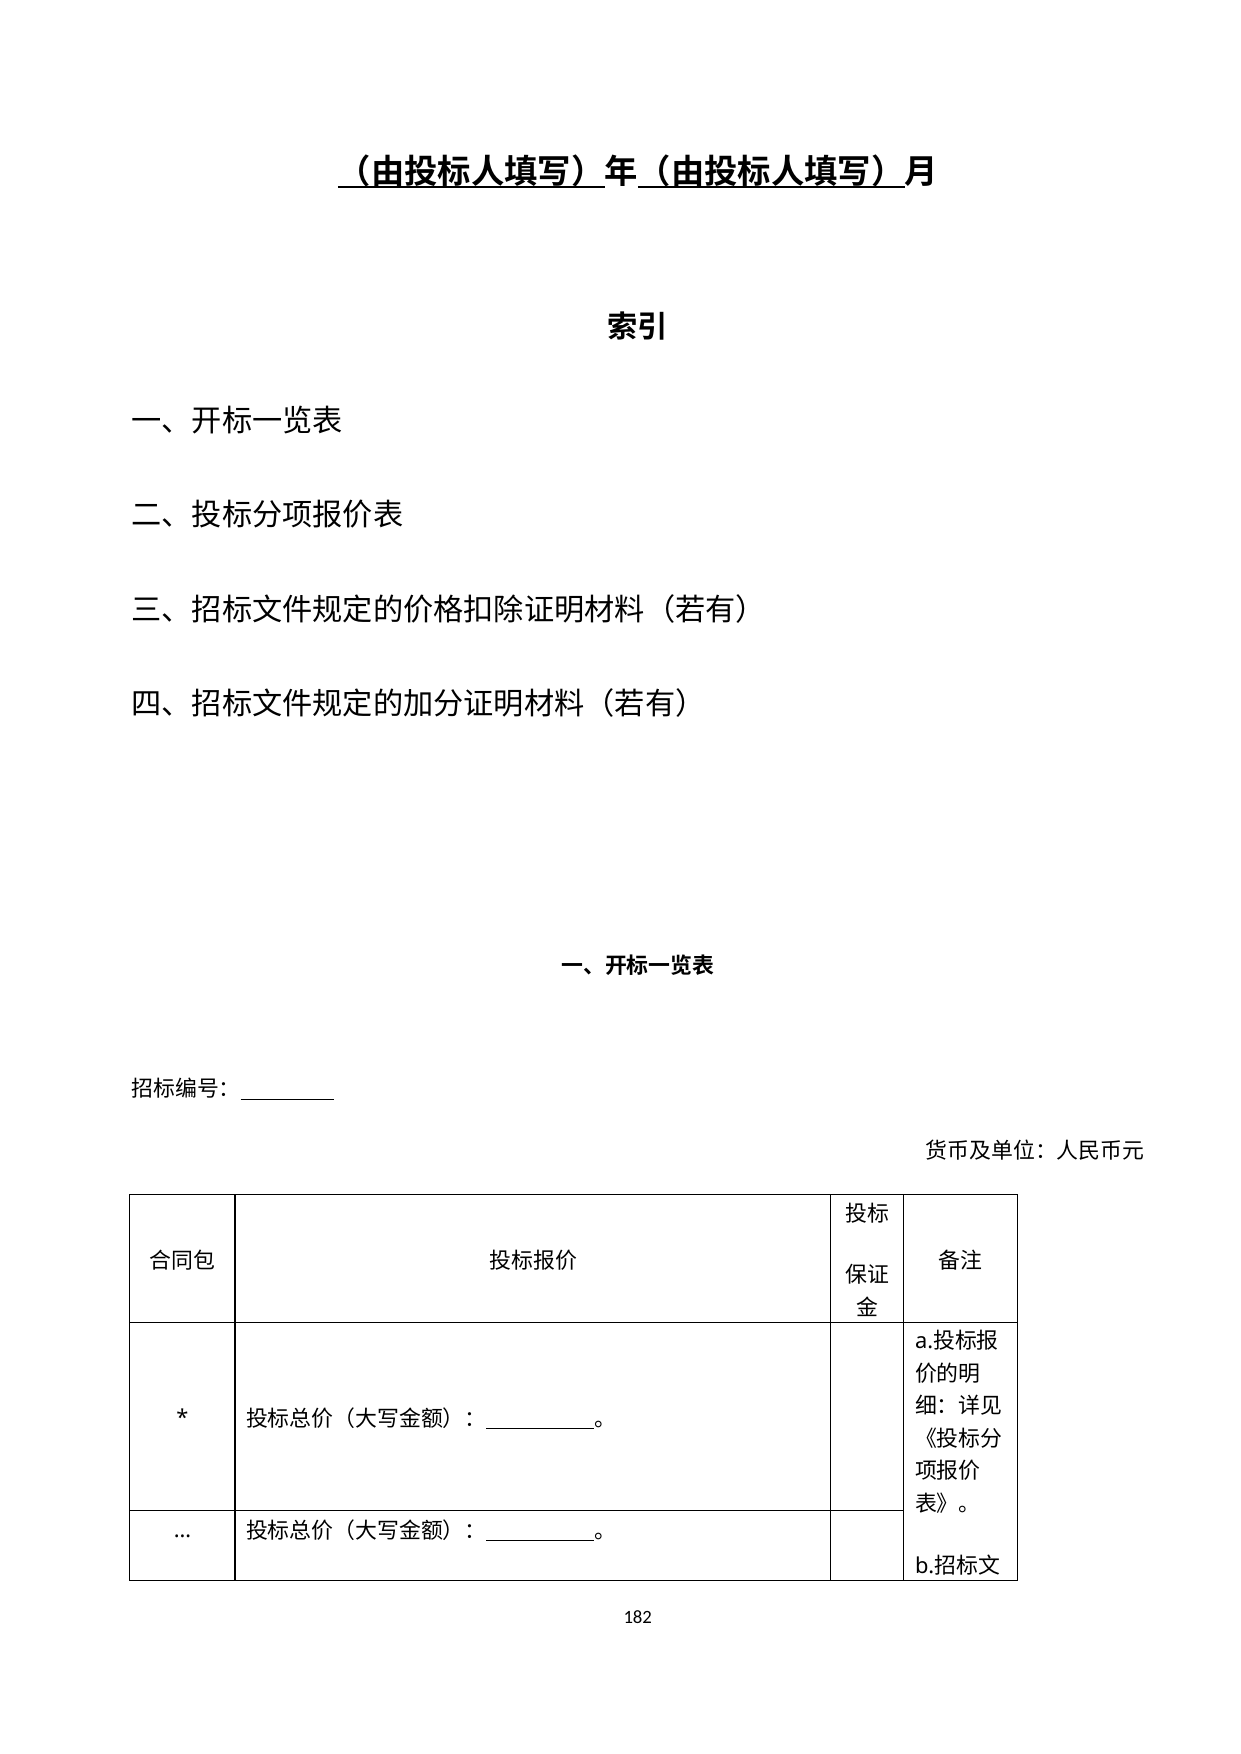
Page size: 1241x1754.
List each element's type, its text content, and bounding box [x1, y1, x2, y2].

text 三、招标文件规定的价格扣除证明材料（若有） [131, 574, 1144, 639]
text 四、招标文件规定的加分证明材料（若有） [131, 668, 1144, 733]
text （由投标人填写）年（由投标人填写）月 [131, 136, 1144, 201]
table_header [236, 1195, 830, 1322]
text 一、开标一览表 [131, 386, 1144, 451]
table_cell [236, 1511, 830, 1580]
text 索引 [131, 292, 1144, 357]
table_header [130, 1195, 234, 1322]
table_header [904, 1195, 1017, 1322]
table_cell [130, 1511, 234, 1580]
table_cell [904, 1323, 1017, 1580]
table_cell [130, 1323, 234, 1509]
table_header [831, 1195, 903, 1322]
text 二、投标分项报价表 [131, 480, 1144, 545]
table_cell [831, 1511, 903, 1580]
text 招标编号： [131, 1071, 1144, 1103]
text 货币及单位：人民币元 [131, 1133, 1144, 1165]
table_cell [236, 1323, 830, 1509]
text 一、开标一览表 [131, 948, 1144, 980]
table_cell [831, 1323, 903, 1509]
